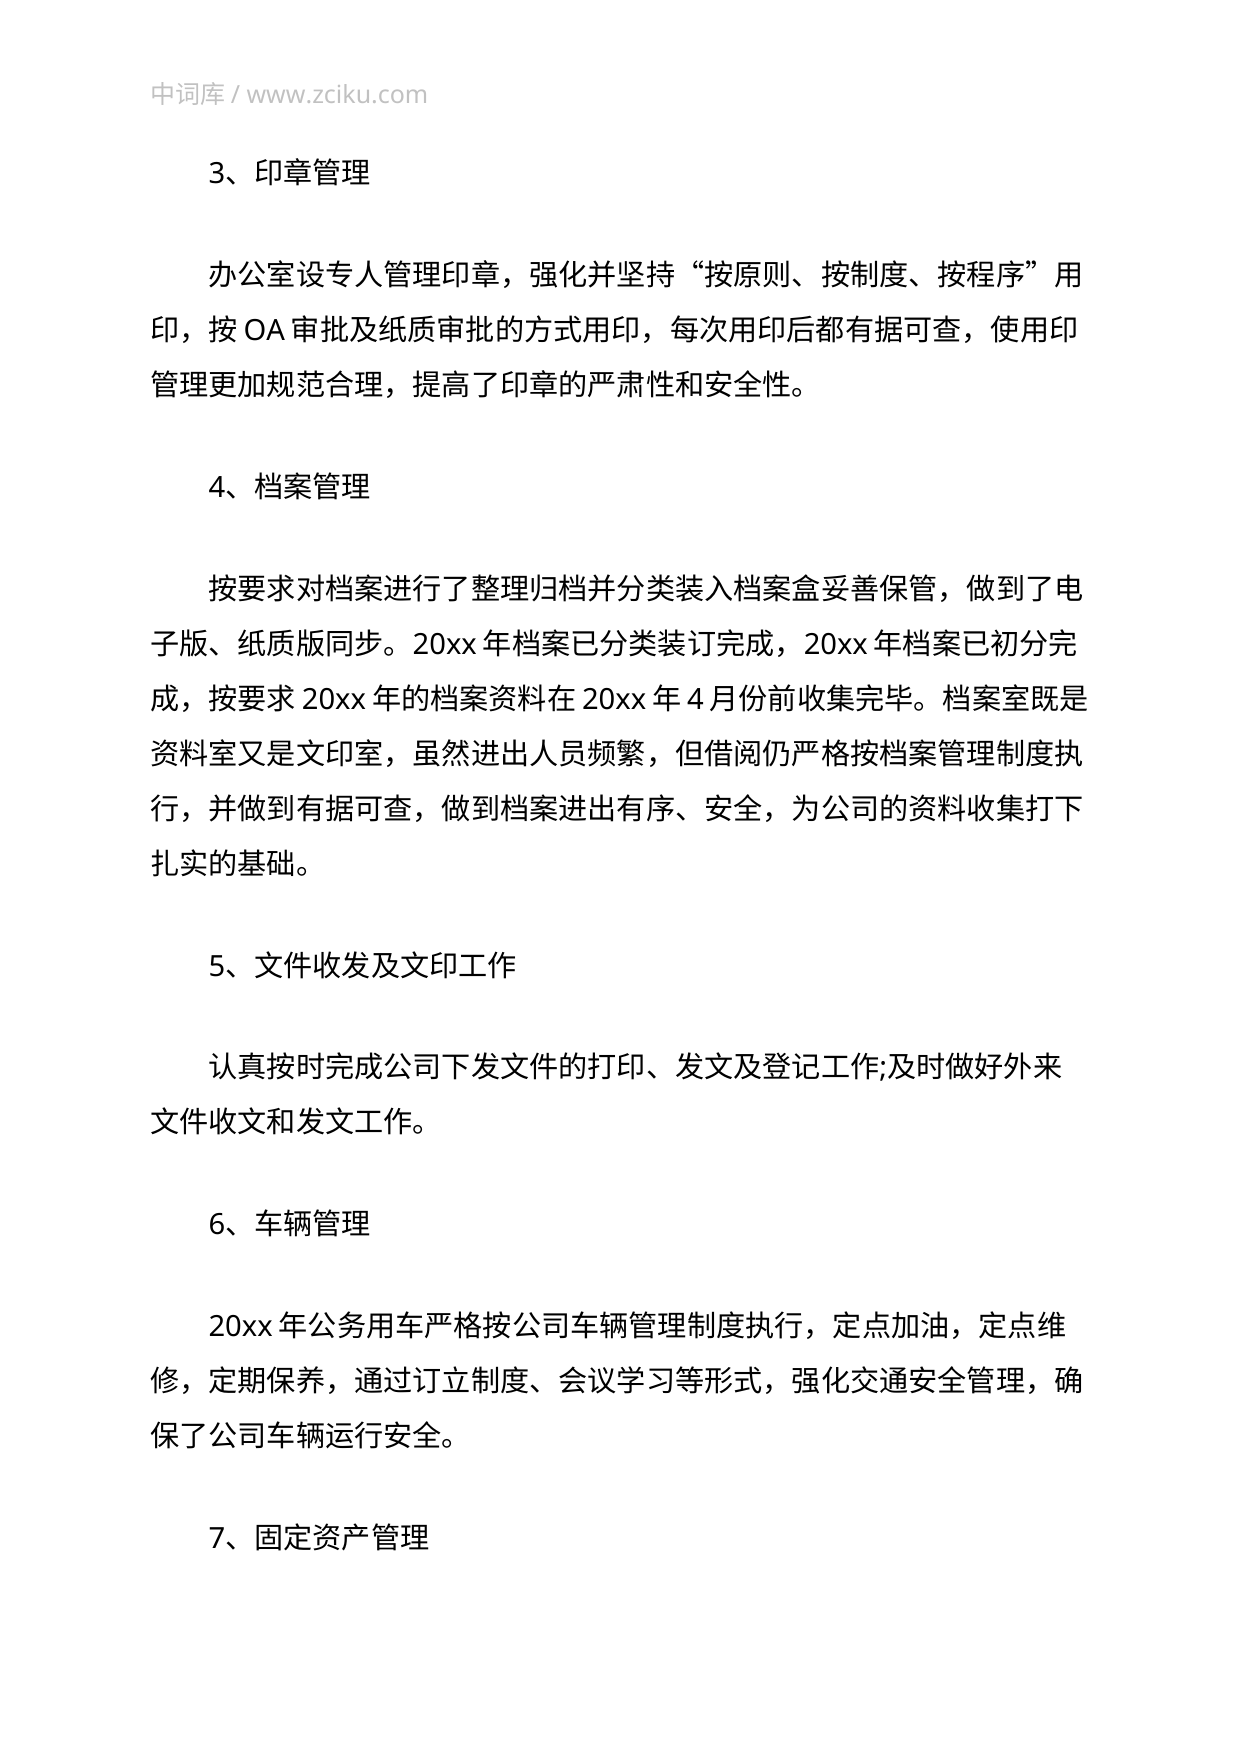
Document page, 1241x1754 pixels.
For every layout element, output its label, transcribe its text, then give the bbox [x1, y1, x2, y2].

text 6、车辆管理 [150, 1201, 1090, 1243]
text 7、固定资产管理 [150, 1514, 1090, 1557]
text 20xx年公务用车严格按公司车辆管理制度执行，定点加油，定点维修，定期保养，通过订立制度、会议学习等形式，强化交通安全管理，确保了公司车辆运行安全。 [150, 1303, 1090, 1455]
text 3、印章管理 [150, 150, 1090, 192]
text 办公室设专人管理印章，强化并坚持“按原则、按制度、按程序”用印，按OA审批及纸质审批的方式用印，每次用印后都有据可查，使用印管理更加规范合理，提高了印章的严肃性和安全性。 [150, 252, 1090, 404]
text 4、档案管理 [150, 464, 1090, 506]
text 按要求对档案进行了整理归档并分类装入档案盒妥善保管，做到了电子版、纸质版同步。20xx年档案已分类装订完成，20xx年档案已初分完成，按要求20xx年的档案资料在20xx年4月份前收集完毕。档案室既是资料室又是文印室，虽然进出人员频繁，但借阅仍严格按档案管理制度执行，并做到有据可查，做到档案进出有序、安全，为公司的资料收集打下扎实的基础。 [150, 566, 1090, 883]
text 认真按时完成公司下发文件的打印、发文及登记工作;及时做好外来文件收文和发文工作。 [150, 1044, 1090, 1141]
text 5、文件收发及文印工作 [150, 942, 1090, 984]
